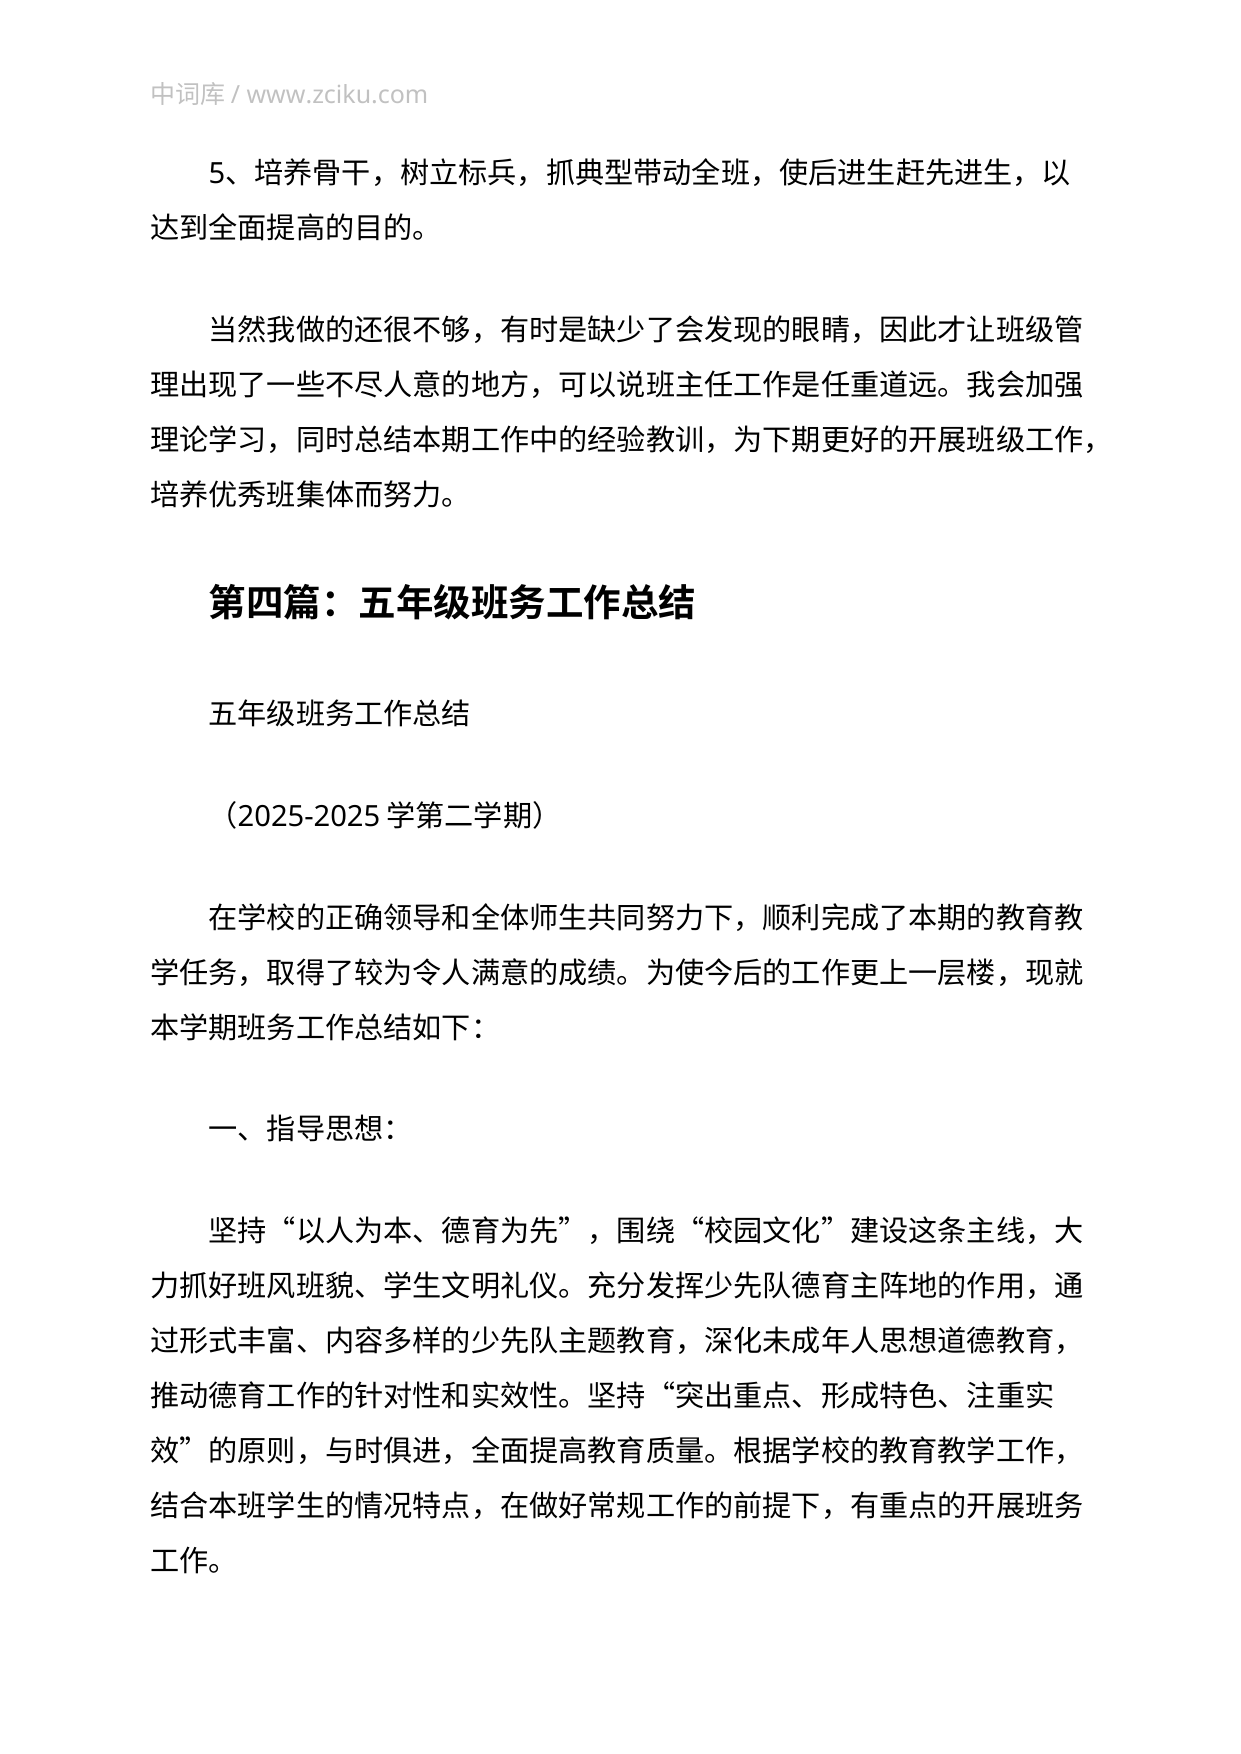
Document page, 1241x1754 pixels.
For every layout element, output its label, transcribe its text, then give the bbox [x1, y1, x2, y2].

text 在学校的正确领导和全体师生共同努力下，顺利完成了本期的教育教学任务，取得了较为令人满意的成绩。为使今后的工作更上一层楼，现就本学期班务工作总结如下： [150, 894, 1090, 1046]
text 5、培养骨干，树立标兵，抓典型带动全班，使后进生赶先进生，以达到全面提高的目的。 [150, 150, 1090, 247]
text （2025-2025学第二学期） [150, 792, 1090, 835]
text 第四篇：五年级班务工作总结 [150, 573, 1090, 627]
text 一、指导思想： [150, 1106, 1090, 1148]
text 当然我做的还很不够，有时是缺少了会发现的眼睛，因此才让班级管理出现了一些不尽人意的地方，可以说班主任工作是任重道远。我会加强理论学习，同时总结本期工作中的经验教训，为下期更好的开展班级工作，培养优秀班集体而努力。 [150, 307, 1090, 514]
text 五年级班务工作总结 [150, 691, 1090, 733]
text 坚持“以人为本、德育为先”，围绕“校园文化”建设这条主线，大力抓好班风班貌、学生文明礼仪。充分发挥少先队德育主阵地的作用，通过形式丰富、内容多样的少先队主题教育，深化未成年人思想道德教育，推动德育工作的针对性和实效性。坚持“突出重点、形成特色、注重实效”的原则，与时俱进，全面提高教育质量。根据学校的教育教学工作，结合本班学生的情况特点，在做好常规工作的前提下，有重点的开展班务工作。 [150, 1208, 1090, 1579]
